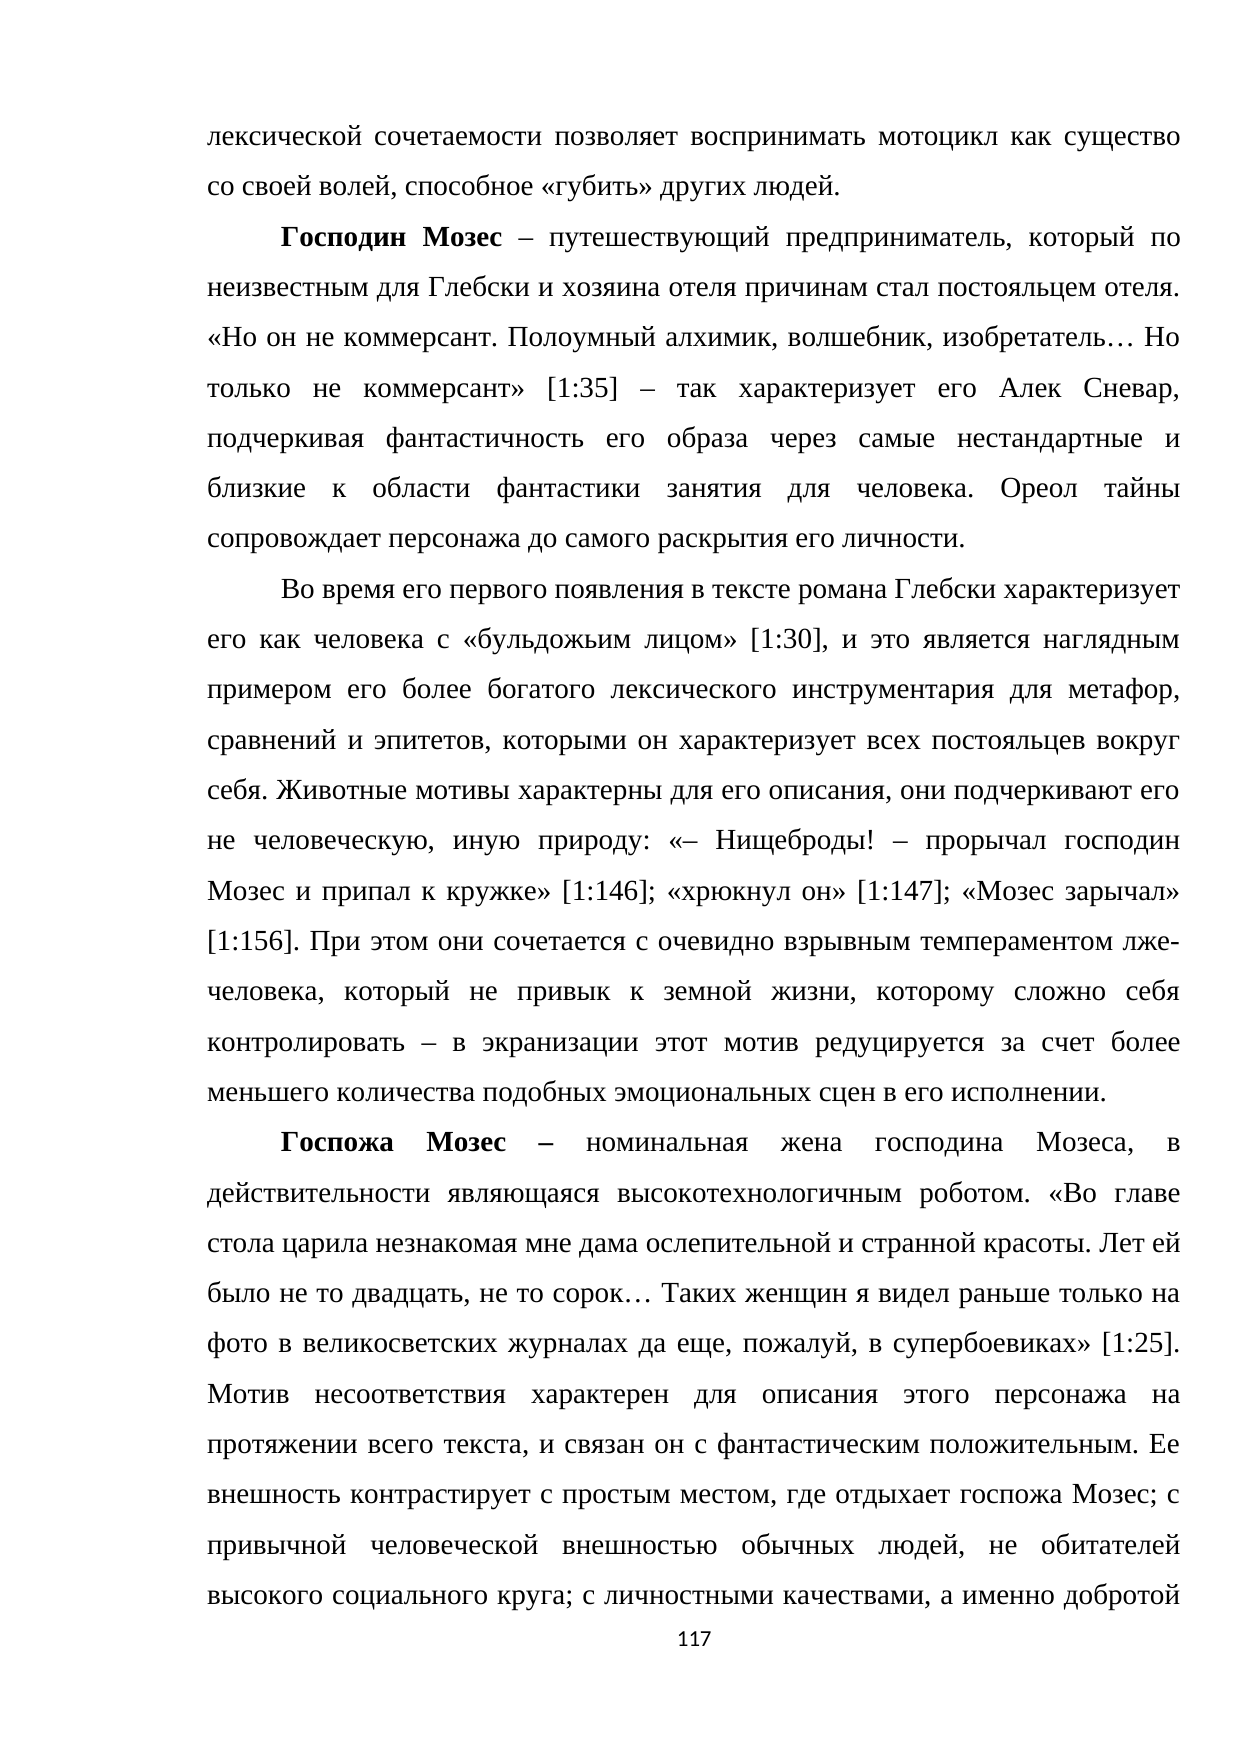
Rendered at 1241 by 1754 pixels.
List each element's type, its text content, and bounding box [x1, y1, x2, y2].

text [207, 1124, 1181, 1611]
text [207, 118, 1181, 202]
text Господин Мозес – путешествующий предприниматель, который по неизвестным для Глебски и хозяина отеля причинам стал постояльцем отеля. «Но он не коммерсант. Полоумный алхимик, волшебник, изобретатель… Но только не коммерсант» [1:35] – так характеризует его Алек Сневар, подчеркивая фантастичность его образа через самые нестандартные и близкие к области фантастики занятия для человека. Ореол тайны сопровождает персонажа до самого раскрытия его личности. [207, 219, 1181, 554]
text Во время его первого появления в тексте романа Глебски характеризует его как человека с «бульдожьим лицом» [1:30], и это является наглядным примером его более богатого лексического инструментария для метафор, сравнений и эпитетов, которыми он характеризует всех постояльцев вокруг себя. Животные мотивы характерны для его описания, они подчеркивают его не человеческую, иную природу: «– Нищеброды! – прорычал господин Мозес и припал к кружке» [1:146]; «хрюкнул он» [1:147]; «Мозес зарычал» [1:156]. При этом они сочетается с очевидно взрывным темпераментом лже-человека, который не привык к земной жизни, которому сложно себя контролировать – в экранизации этот мотив редуцируется за счет более меньшего количества подобных эмоциональных сцен в его исполнении. [207, 571, 1181, 1108]
